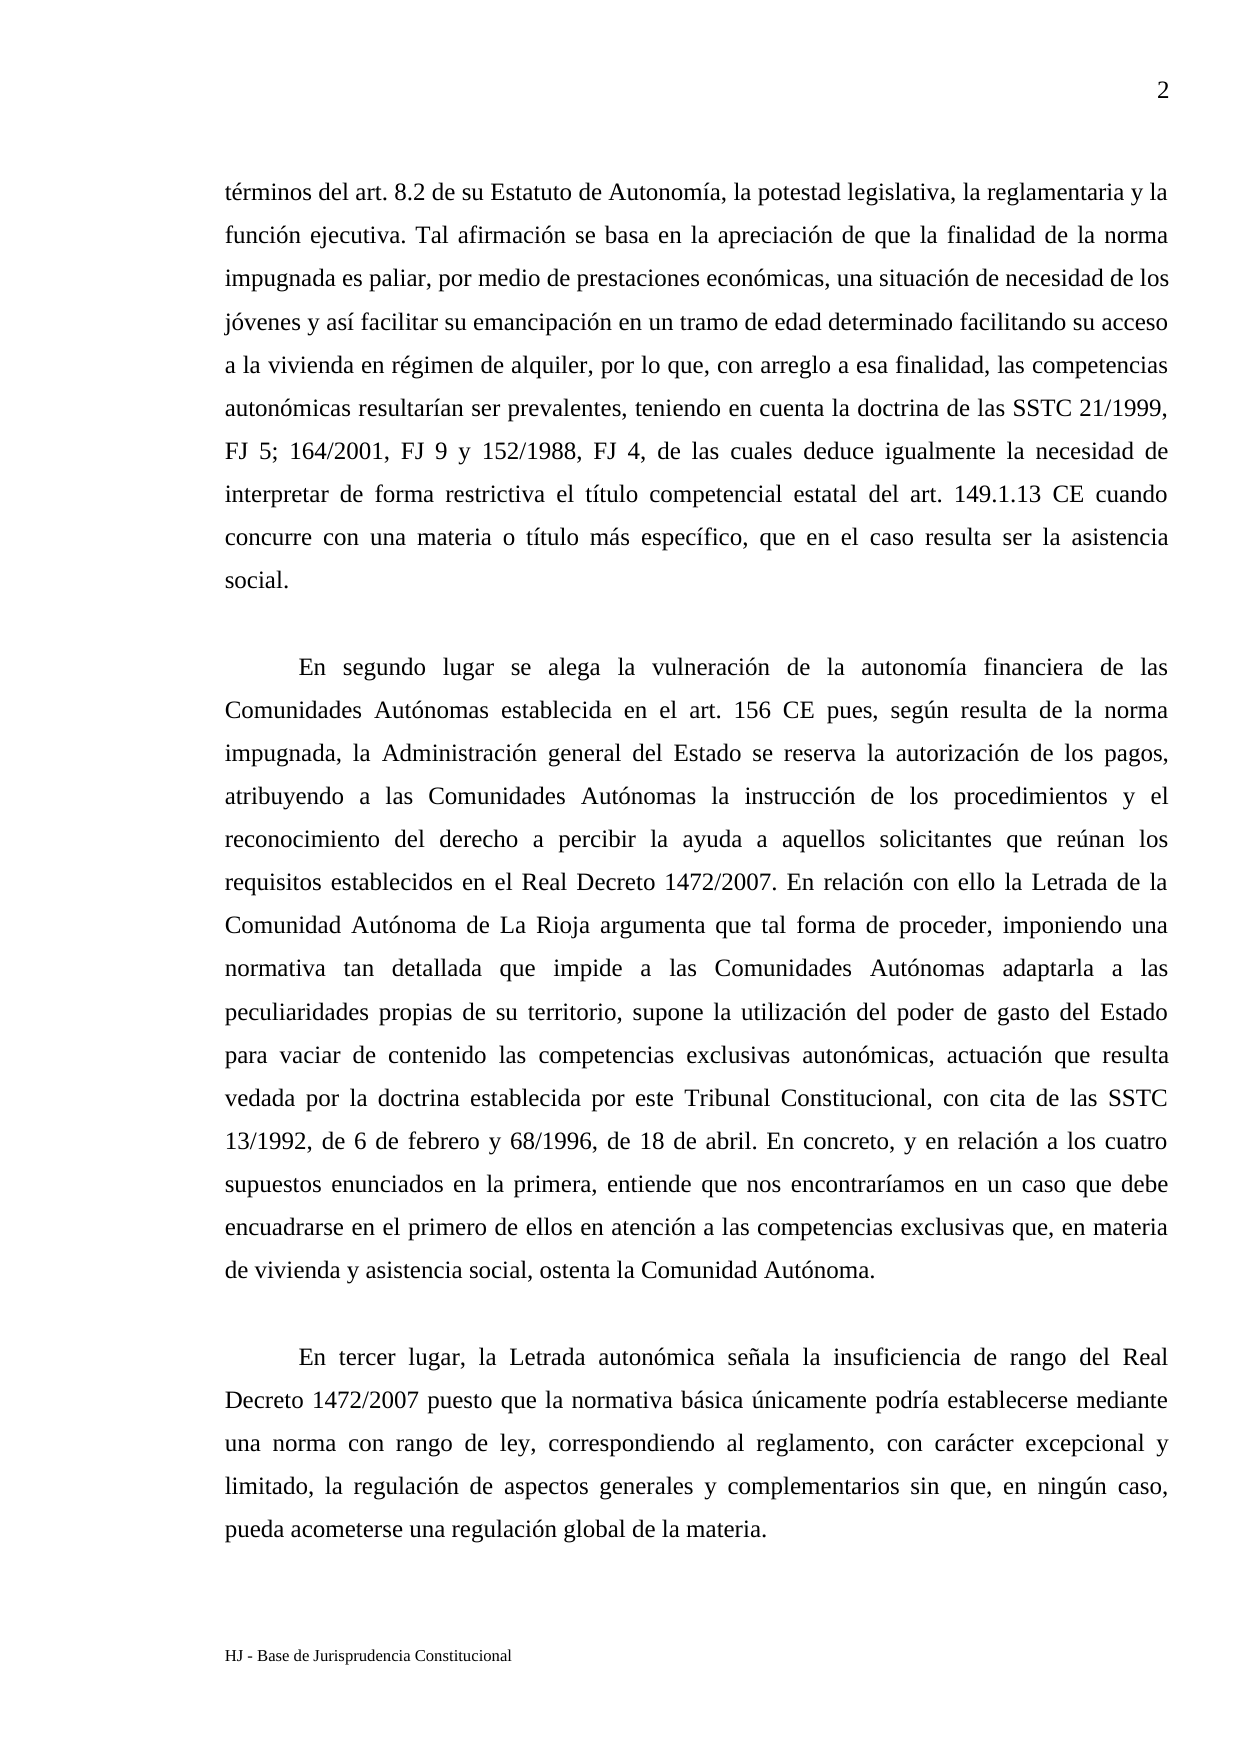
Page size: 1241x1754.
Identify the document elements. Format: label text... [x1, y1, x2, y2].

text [224, 177, 1169, 594]
text En tercer lugar, la Letrada autonómica señala la insuficiencia de rango del Real Decreto 1472/2007 puesto que la normativa básica únicamente podría establecerse mediante una norma con rango de ley, correspondiendo al reglamento, con carácter excepcional y limitado, la regulación de aspectos generales y complementarios sin que, en ningún caso, pueda acometerse una regulación global de la materia. [224, 1342, 1169, 1543]
text En segundo lugar se alega la vulneración de la autonomía financiera de las Comunidades Autónomas establecida en el art. 156 CE pues, según resulta de la norma impugnada, la Administración general del Estado se reserva la autorización de los pagos, atribuyendo a las Comunidades Autónomas la instrucción de los procedimientos y el reconocimiento del derecho a percibir la ayuda a aquellos solicitantes que reúnan los requisitos establecidos en el Real Decreto 1472/2007. En relación con ello la Letrada de la Comunidad Autónoma de La Rioja argumenta que tal forma de proceder, imponiendo una normativa tan detallada que impide a las Comunidades Autónomas adaptarla a las peculiaridades propias de su territorio, supone la utilización del poder de gasto del Estado para vaciar de contenido las competencias exclusivas autonómicas, actuación que resulta vedada por la doctrina establecida por este Tribunal Constitucional, con cita de las SSTC 13/1992, de 6 de febrero y 68/1996, de 18 de abril. En concreto, y en relación a los cuatro supuestos enunciados en la primera, entiende que nos encontraríamos en un caso que debe encuadrarse en el primero de ellos en atención a las competencias exclusivas que, en materia de vivienda y asistencia social, ostenta la Comunidad Autónoma. [224, 652, 1169, 1284]
